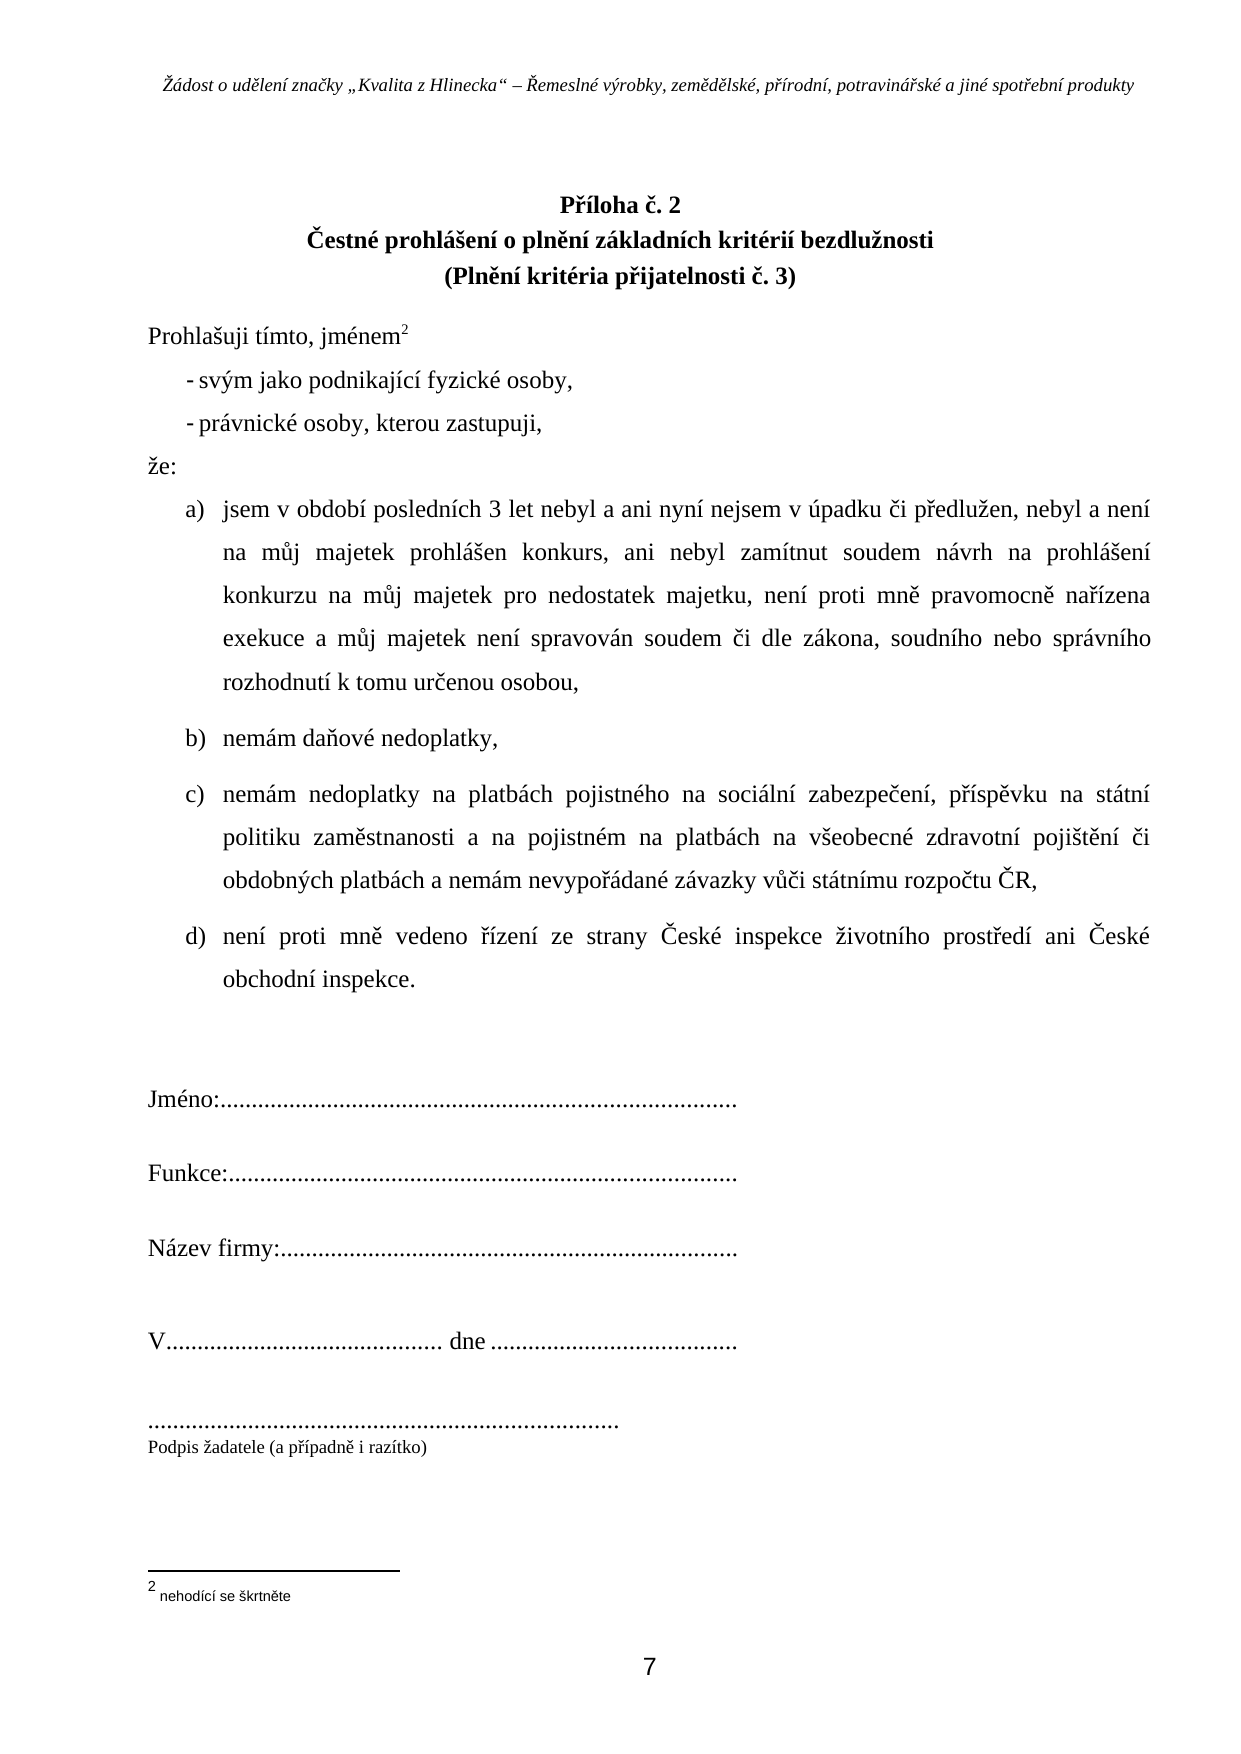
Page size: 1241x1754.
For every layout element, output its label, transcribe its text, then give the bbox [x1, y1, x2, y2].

text Jméno: [148, 1084, 1152, 1112]
list nemám nedoplatky na platbách pojistného na sociální zabezpečení, příspěvku na státní politiku zaměstnanosti a na pojistném na platbách na všeobecné zdravotní pojištění či obdobných platbách a nemám nevypořádané závazky vůči státnímu rozpočtu ČR, [185, 779, 1152, 894]
text Podpis žadatele (a případně i razítko) [148, 1434, 1152, 1459]
text že: [148, 451, 1152, 480]
text Název firmy: [148, 1233, 1152, 1262]
list nemám daňové nedoplatky, [185, 723, 1152, 752]
text Prohlašuji tímto, jménem [148, 321, 1152, 350]
list svým jako podnikající fyzické osoby, [186, 364, 1152, 393]
text Příloha č. 2 [148, 190, 1093, 218]
text (Plnění kritéria přijatelnosti č. 3) [148, 261, 1093, 290]
list není proti mně vedeno řízení ze strany České inspekce životního prostředí ani České obchodní inspekce. [185, 921, 1152, 993]
list právnické osoby, kterou zastupuji, [186, 408, 1152, 437]
text Čestné prohlášení o plnění základních kritérií bezdlužnosti [148, 225, 1093, 254]
text V dne [148, 1326, 1152, 1355]
list jsem v období posledních 3 let nebyl a ani nyní nejsem v úpadku či předlužen, nebyl a není na můj majetek prohlášen konkurs, ani nebyl zamítnut soudem návrh na prohlášení konkurzu na můj majetek pro nedostatek majetku, není proti mně pravomocně nařízena exekuce a můj majetek není spravován soudem či dle zákona, soudního nebo správního rozhodnutí k tomu určenou osobou, [185, 494, 1152, 695]
text Funkce: [148, 1158, 1152, 1187]
